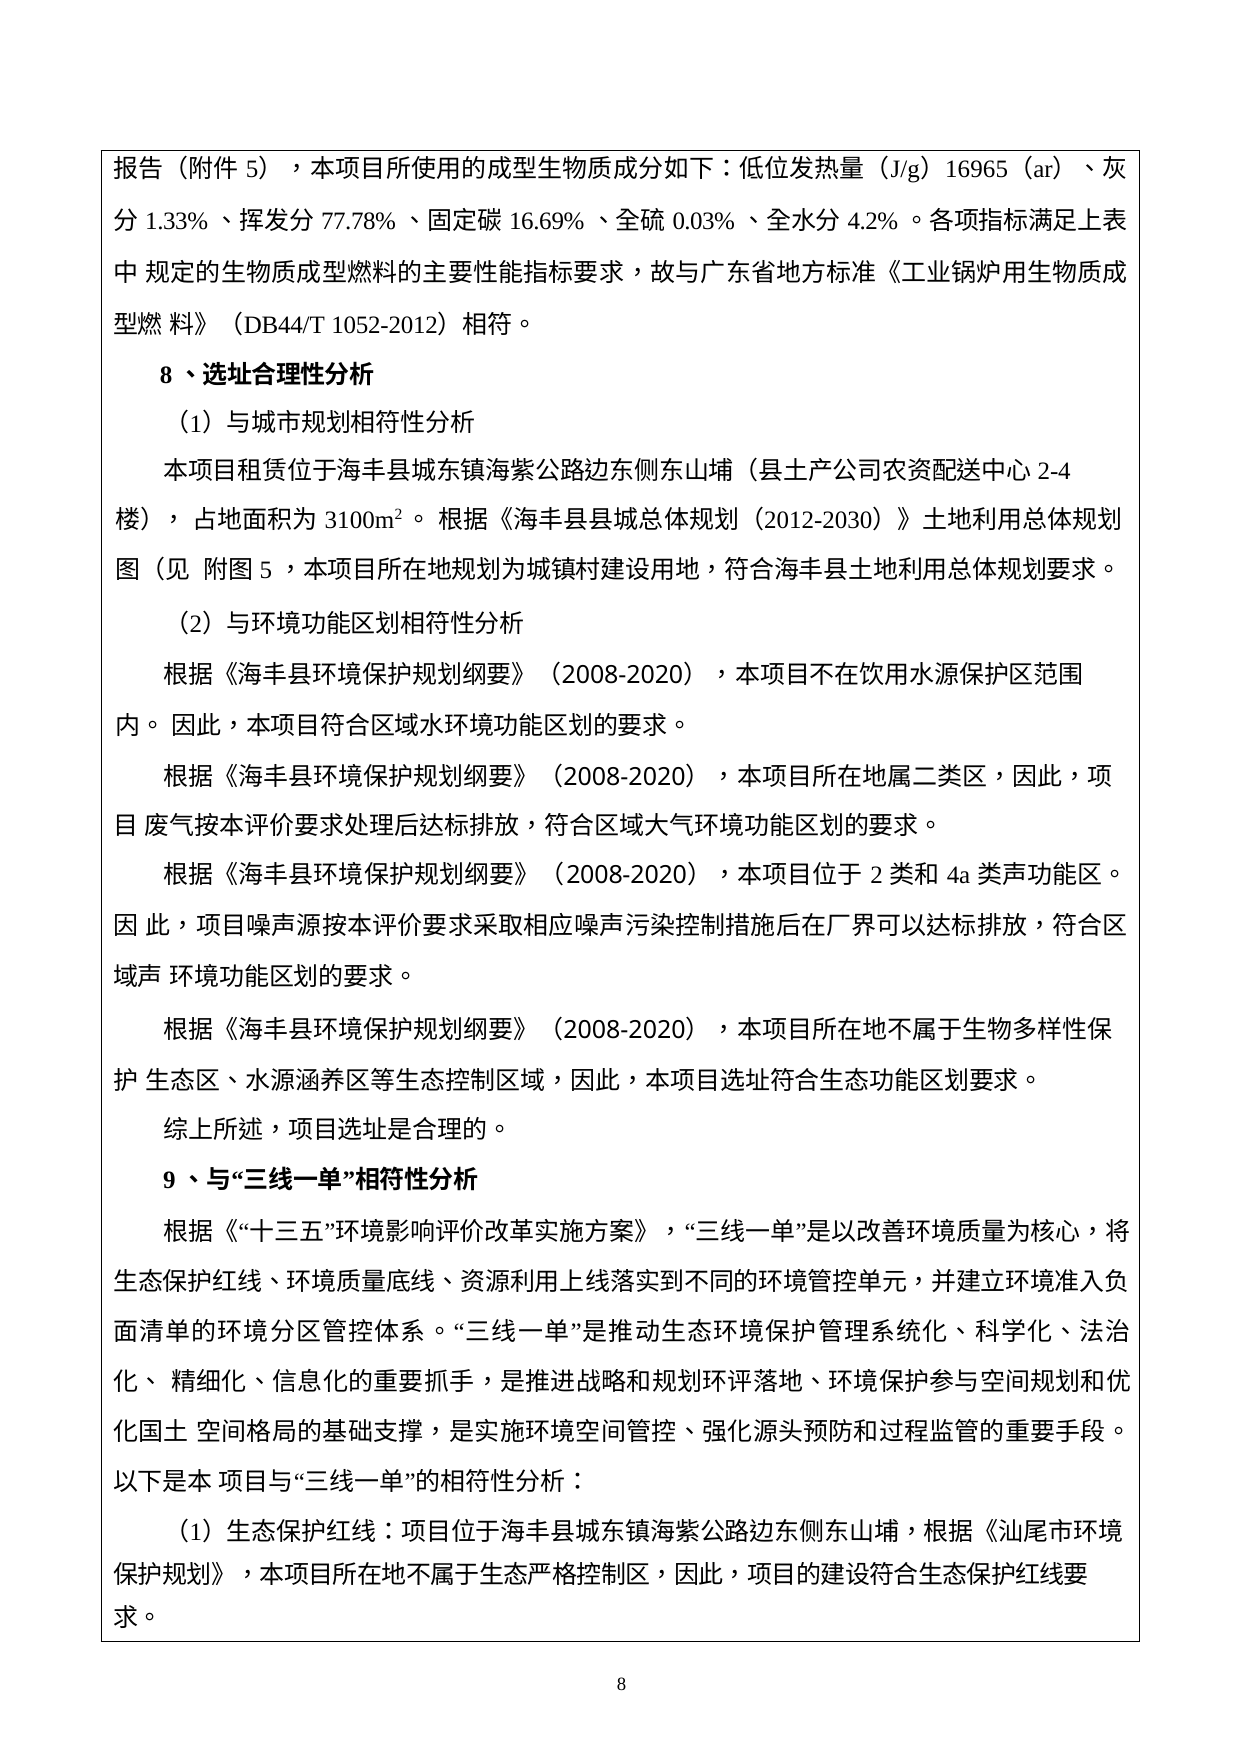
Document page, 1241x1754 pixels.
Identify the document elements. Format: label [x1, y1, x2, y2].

table_header [102, 151, 1139, 1641]
